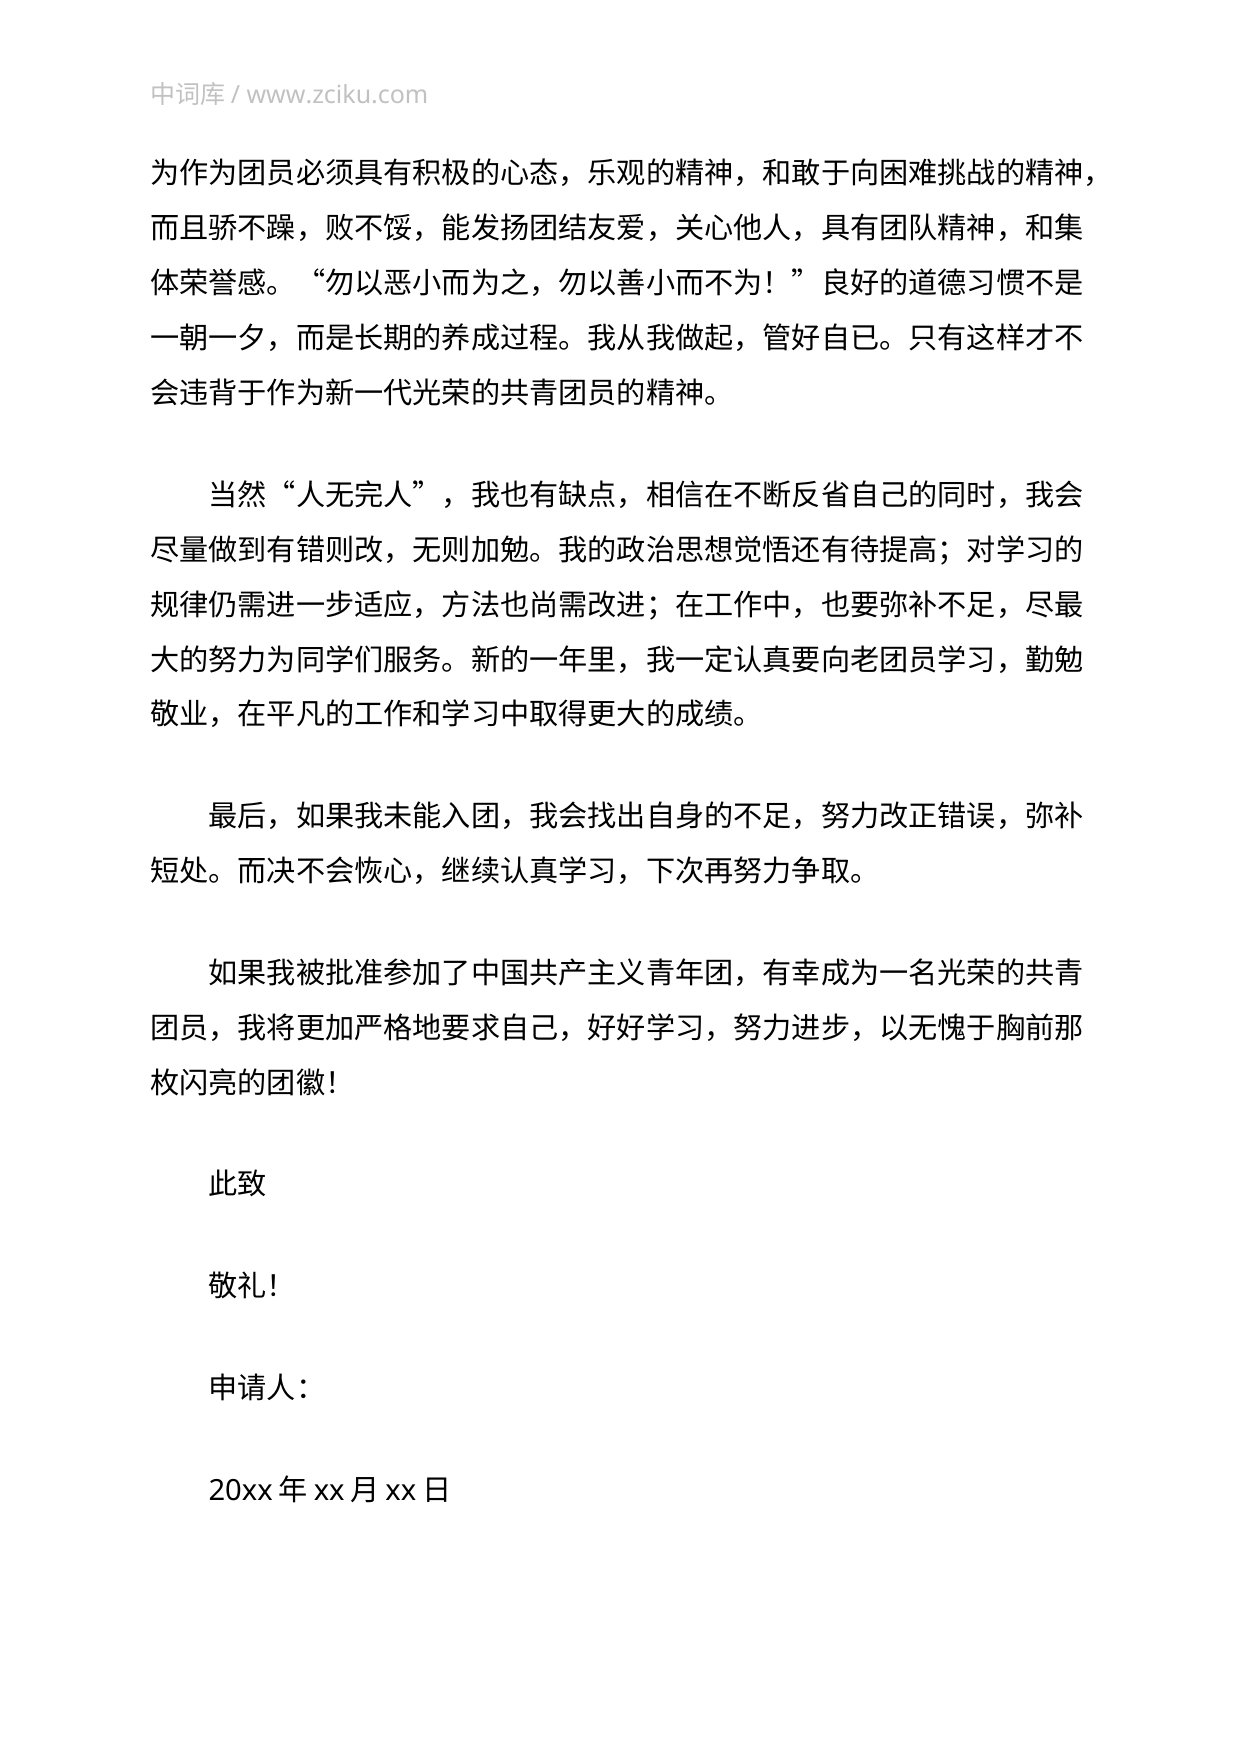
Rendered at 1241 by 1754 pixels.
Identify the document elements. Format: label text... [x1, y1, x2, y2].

text 当然“人无完人”，我也有缺点，相信在不断反省自己的同时，我会尽量做到有错则改，无则加勉。我的政治思想觉悟还有待提高；对学习的规律仍需进一步适应，方法也尚需改进；在工作中，也要弥补不足，尽最大的努力为同学们服务。新的一年里，我一定认真要向老团员学习，勤勉敬业，在平凡的工作和学习中取得更大的成绩。 [150, 471, 1090, 733]
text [150, 150, 1090, 412]
text 如果我被批准参加了中国共产主义青年团，有幸成为一名光荣的共青团员，我将更加严格地要求自己，好好学习，努力进步，以无愧于胸前那枚闪亮的团徽！ [150, 949, 1090, 1101]
text 20xx年xx月xx日 [150, 1466, 1090, 1509]
text 申请人： [150, 1364, 1090, 1407]
text 最后，如果我未能入团，我会找出自身的不足，努力改正错误，弥补短处。而决不会恢心，继续认真学习，下次再努力争取。 [150, 793, 1090, 890]
text 敬礼！ [150, 1263, 1090, 1305]
text 此致 [150, 1161, 1090, 1203]
